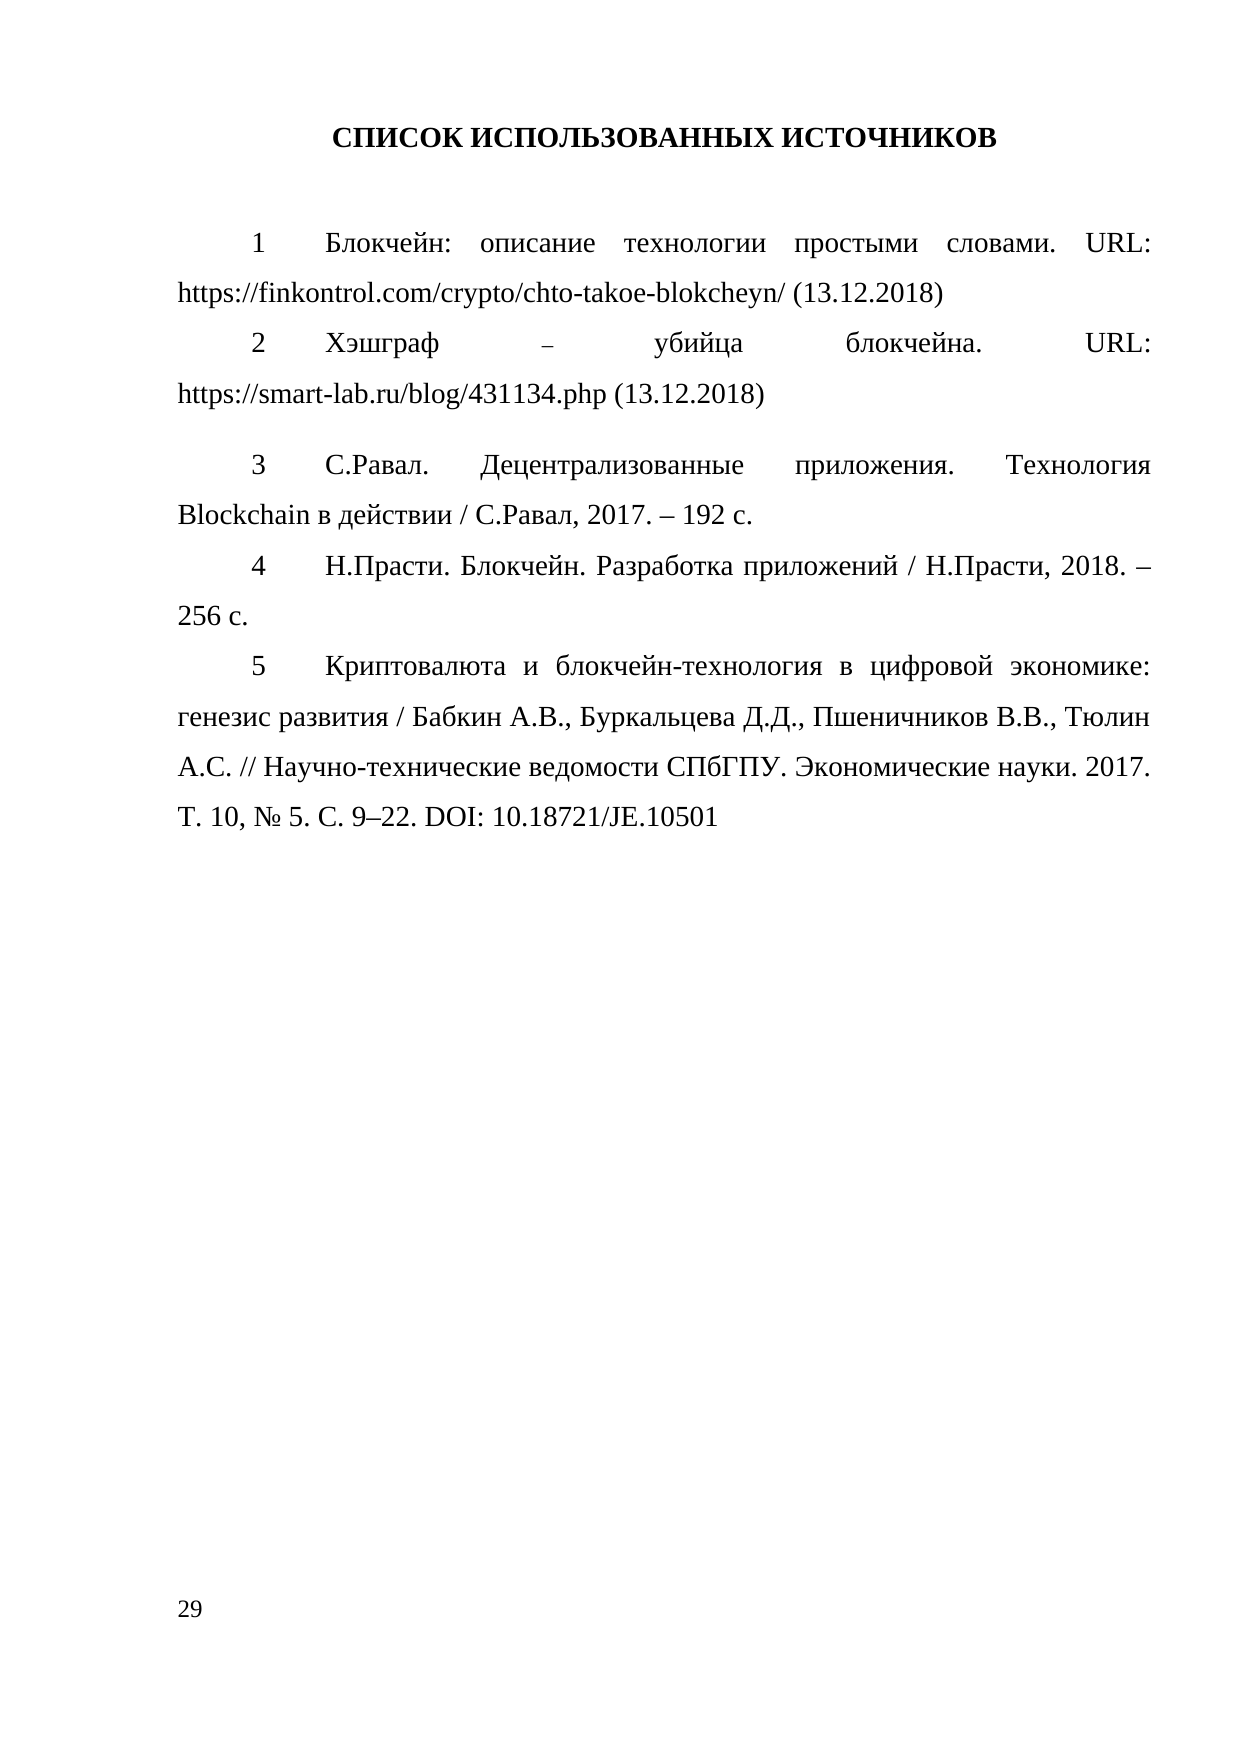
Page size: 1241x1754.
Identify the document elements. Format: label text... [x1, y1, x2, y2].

list Блокчейн: описание технологии простыми словами. URL: https://finkontrol.com/crypto/chto-takoe-blokcheyn/ (13.12.2018) [177, 225, 1152, 309]
list Н.Прасти. Блокчейн. Разработка приложений / Н.Прасти, 2018. – 256 с. [177, 548, 1152, 632]
list Криптовалюта и блокчейн-технология в цифровой экономике: генезис развития / Бабкин А.В., Буркальцева Д.Д., Пшеничников В.В., Тюлин А.С. // Научно-технические ведомости СПбГПУ. Экономические науки. 2017. Т. 10, № 5. С. 9–22. DOI: 10.18721/JE.10501 [177, 648, 1152, 833]
list С.Равал. Децентрализованные приложения. Технология Blockchain в действии / С.Равал, 2017. – 192 с. [177, 447, 1152, 531]
text СПИСОК ИСПОЛЬЗОВАННЫХ ИСТОЧНИКОВ [177, 120, 1152, 154]
list Хэшграф – убийца блокчейна. URL: https://smart-lab.ru/blog/431134.php (13.12.2018) [177, 326, 1152, 409]
